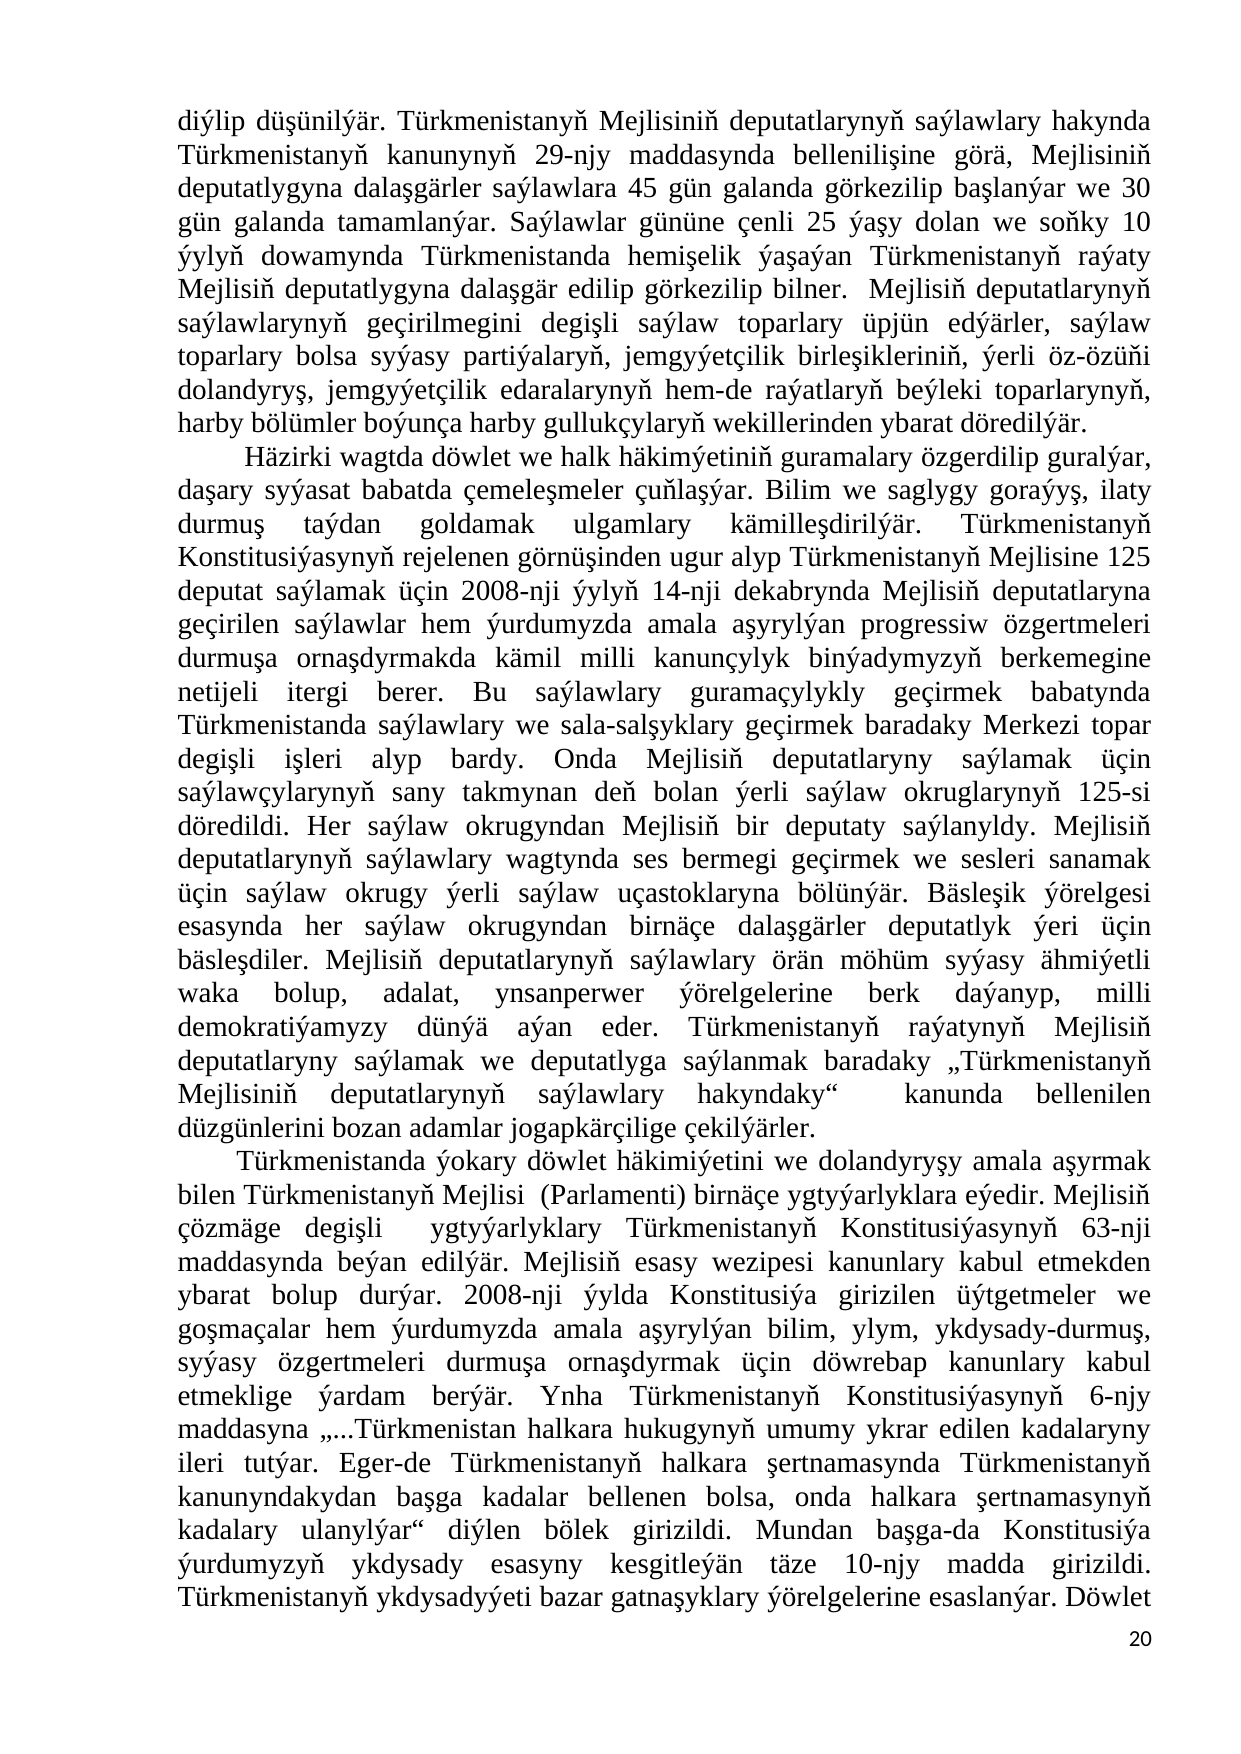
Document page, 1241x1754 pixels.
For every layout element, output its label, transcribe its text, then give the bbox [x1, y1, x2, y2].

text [177, 103, 1152, 439]
text Häzirki wagtda döwlet we halk häkimýetiniň guramalary özgerdilip guralýar, daşary syýasat babatda çemeleşmeler çuňlaşýar. Bilim we saglygy goraýyş, ilaty durmuş taýdan goldamak ulgamlary kämilleşdirilýär. Türkmenistanyň Konstitusiýasynyň rejelenen görnüşinden ugur alyp Türkmenistanyň Mejlisine 125 deputat saýlamak üçin 2008-nji ýylyň 14-nji dekabrynda Mejlisiň deputatlaryna geçirilen saýlawlar hem ýurdumyzda amala aşyrylýan progressiw özgertmeleri durmuşa ornaşdyrmakda kämil milli kanunçylyk binýadymyzyň berkemegine netijeli itergi berer. Bu saýlawlary guramaçylykly geçirmek babatynda Türkmenistanda saýlawlary we sala-salşyklary geçirmek baradaky Merkezi topar degişli işleri alyp bardy. Onda Mejlisiň deputatlaryny saýlamak üçin saýlawçylarynyň sany takmynan deň bolan ýerli saýlaw okruglarynyň 125-si döredildi. Her saýlaw okrugyndan Mejlisiň bir deputaty saýlanyldy. Mejlisiň deputatlarynyň saýlawlary wagtynda ses bermegi geçirmek we sesleri sanamak üçin saýlaw okrugy ýerli saýlaw uçastoklaryna bölünýär. Bäsleşik ýörelgesi esasynda her saýlaw okrugyndan birnäçe dalaşgärler deputatlyk ýeri üçin bäsleşdiler. Mejlisiň deputatlarynyň saýlawlary örän möhüm syýasy ähmiýetli waka bolup, adalat, ynsanperwer ýörelgelerine berk daýanyp, milli demokratiýamyzy dünýä aýan eder. Türkmenistanyň raýatynyň Mejlisiň deputatlaryny saýlamak we deputatlyga saýlanmak baradaky „Türkmenistanyň Mejlisiniň deputatlarynyň saýlawlary hakyndaky“ kanunda bellenilen düzgünlerini bozan adamlar jogapkärçilige çekilýärler. [177, 439, 1152, 1143]
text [177, 1143, 1152, 1613]
